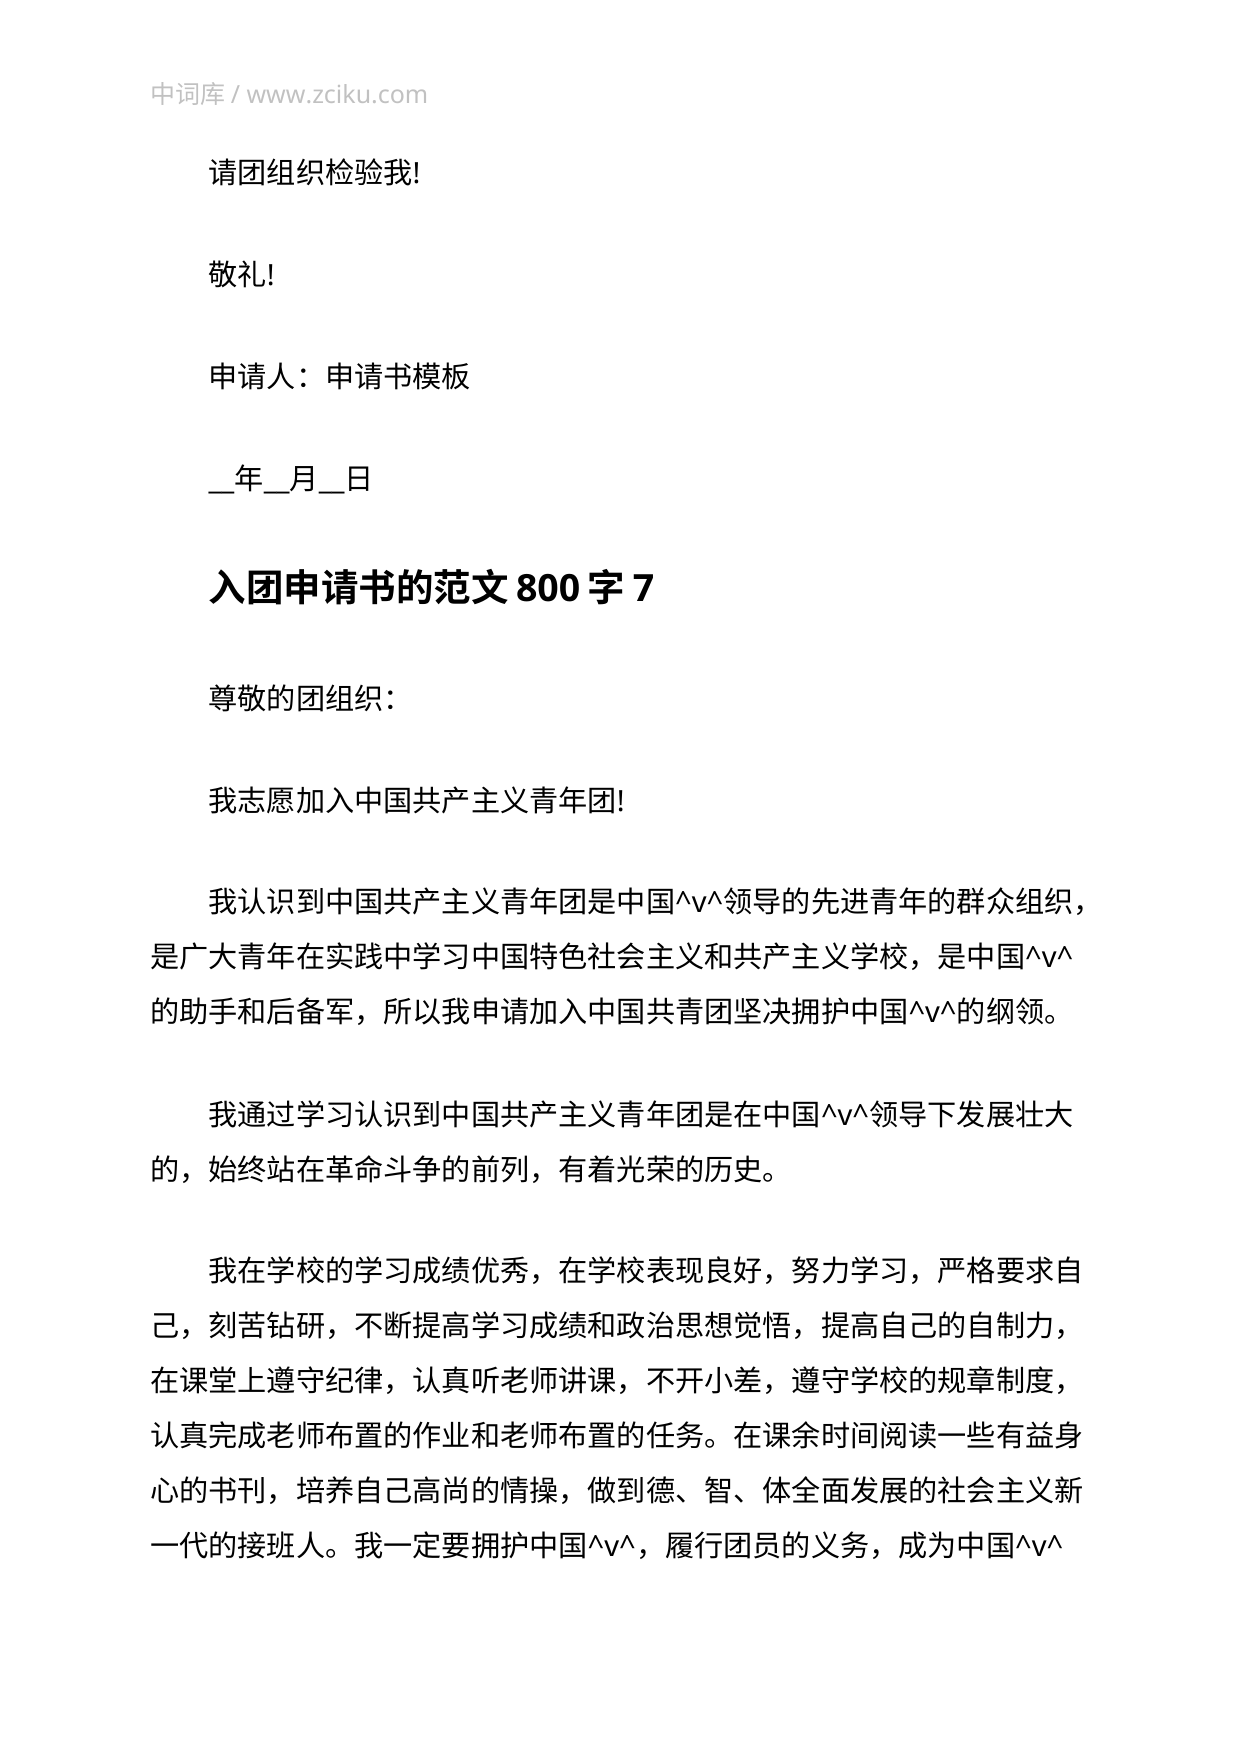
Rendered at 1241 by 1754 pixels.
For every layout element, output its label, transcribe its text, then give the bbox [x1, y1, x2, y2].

text 尊敬的团组织： [150, 675, 1090, 718]
text 我通过学习认识到中国共产主义青年团是在中国^v^领导下发展壮大的，始终站在革命斗争的前列，有着光荣的历史。 [150, 1091, 1090, 1188]
text __年__月__日 [150, 456, 1090, 498]
text 敬礼! [150, 252, 1090, 294]
text 我认识到中国共产主义青年团是中国^v^领导的先进青年的群众组织，是广大青年在实践中学习中国特色社会主义和共产主义学校，是中国^v^的助手和后备军，所以我申请加入中国共青团坚决拥护中国^v^的纲领。 [150, 879, 1090, 1031]
text 我志愿加入中国共产主义青年团! [150, 777, 1090, 819]
text 请团组织检验我! [150, 150, 1090, 192]
text 申请人：申请书模板 [150, 354, 1090, 396]
text 入团申请书的范文800字7 [150, 558, 1090, 612]
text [150, 1248, 1090, 1565]
